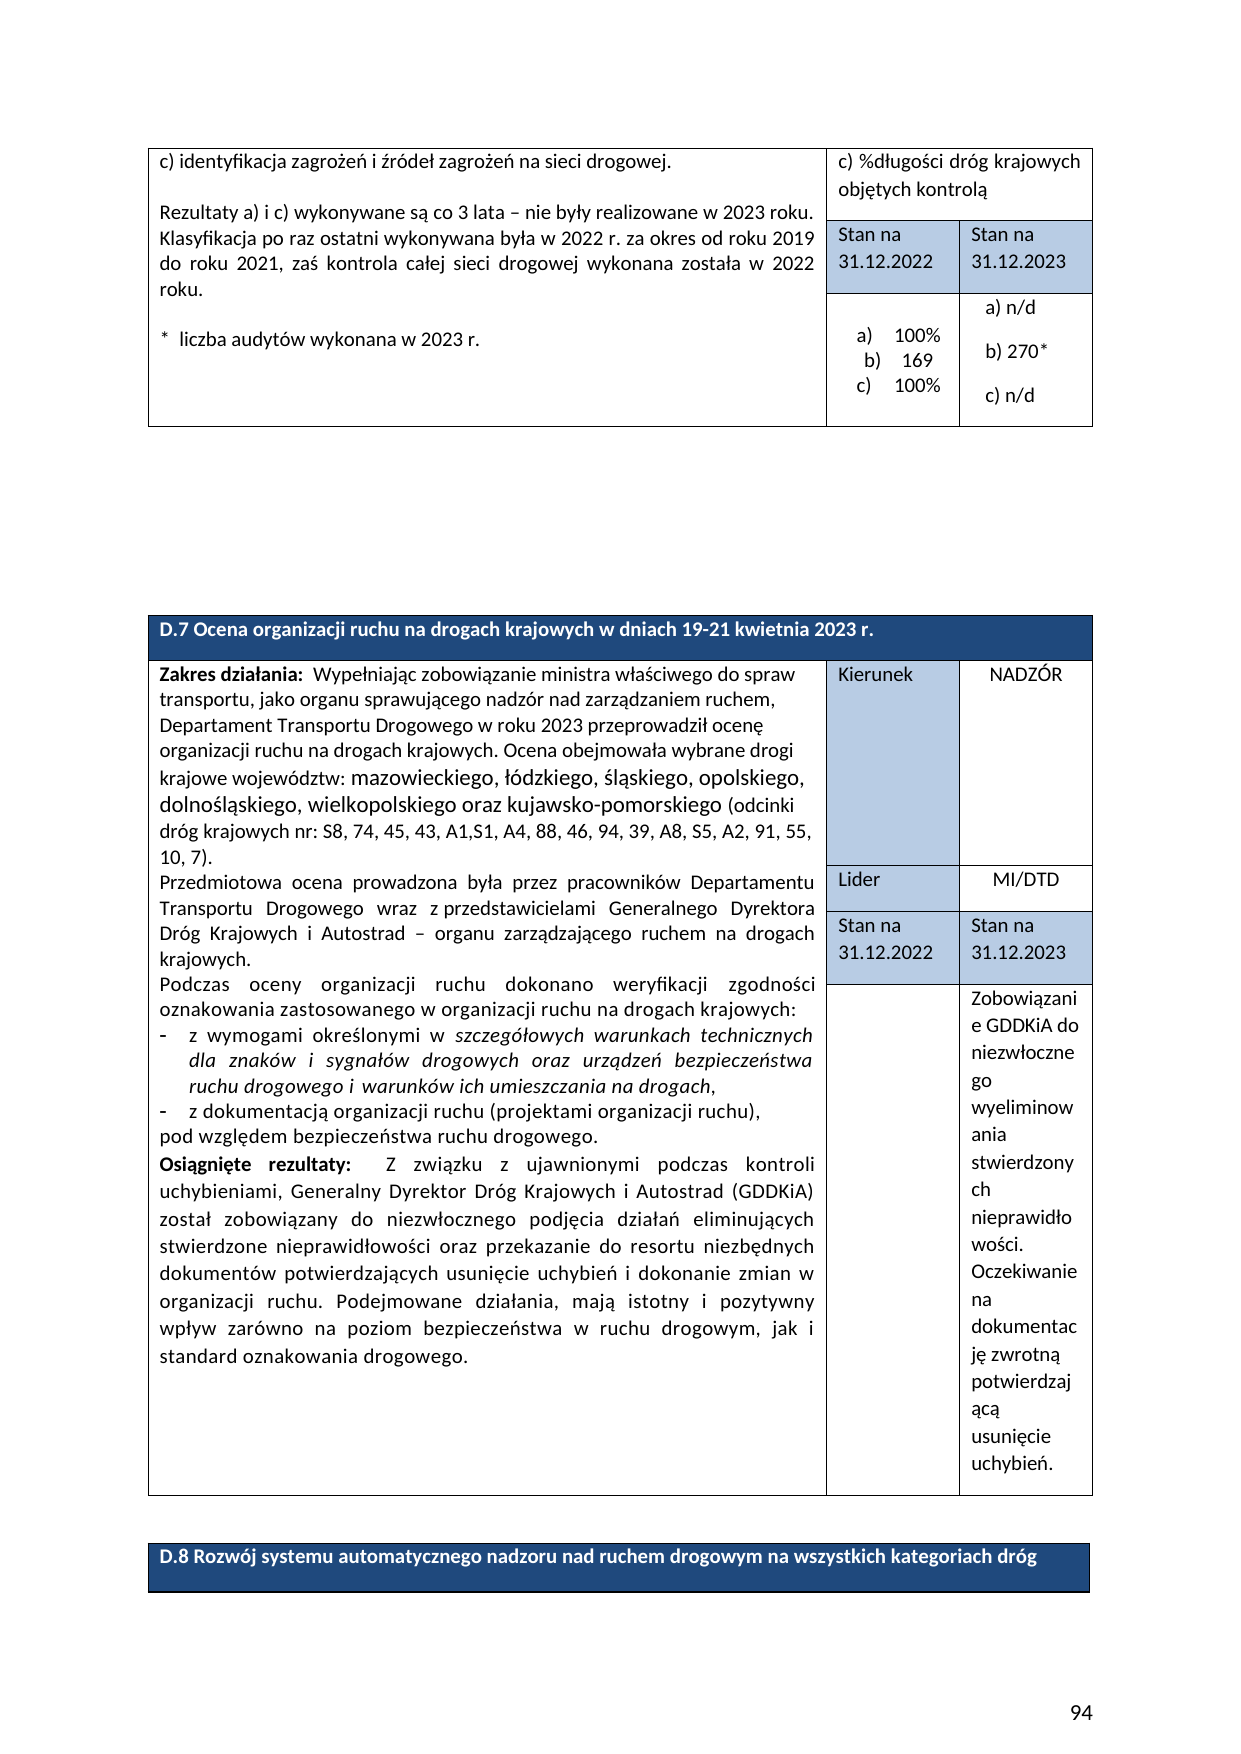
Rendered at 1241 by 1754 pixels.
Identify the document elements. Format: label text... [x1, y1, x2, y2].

table_header D.7 Ocena organizacji ruchu na drogach krajowych w dniach 19-21 kwietnia 2023 r. [149, 616, 1092, 660]
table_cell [827, 149, 1092, 220]
table_cell a) n/d b) 270* c) n/d [960, 294, 1092, 426]
table_cell Lider [827, 866, 959, 911]
table_cell Zakres działania: Wypełniając zobowiązanie ministra właściwego do spraw transportu, jako organu sprawującego nadzór nad zarządzaniem ruchem, Departament Transportu Drogowego w roku 2023 przeprowadził ocenę organizacji ruchu na drogach krajowych. Ocena obejmowała wybrane drogi krajowe województw: mazowieckiego, łódzkiego, śląskiego, opolskiego, dolnośląskiego, wielkopolskiego oraz kujawsko-pomorskiego (odcinki dróg krajowych nr: S8, 74, 45, 43, A1,S1, A4, 88, 46, 94, 39, A8, S5, A2, 91, 55, 10, 7). Przedmiotowa ocena prowadzona była przez pracowników Departamentu Transportu Drogowego wraz z przedstawicielami Generalnego Dyrektora Dróg Krajowych i Autostrad – organu zarządzającego ruchem na drogach krajowych. Podczas oceny organizacji ruchu dokonano weryfikacji zgodności oznakowania zastosowanego w organizacji ruchu na drogach krajowych: z wymogami określonymi w szczegółowych warunkach technicznych dla znaków i sygnałów drogowych oraz urządzeń bezpieczeństwa ruchu drogowego i warunków ich umieszczania na drogach, z dokumentacją organizacji ruchu (projektami organizacji ruchu), pod względem bezpieczeństwa ruchu drogowego. Osiągnięte rezultaty: Z związku z ujawnionymi podczas kontroli uchybieniami, Generalny Dyrektor Dróg Krajowych i Autostrad (GDDKiA) został zobowiązany do niezwłocznego podjęcia działań eliminujących stwierdzone nieprawidłowości oraz przekazanie do resortu niezbędnych dokumentów potwierdzających usunięcie uchybień i dokonanie zmian w organizacji ruchu. Podejmowane działania, mają istotny i pozytywny wpływ zarówno na poziom bezpieczeństwa w ruchu drogowym, jak i standard oznakowania drogowego. [149, 661, 826, 1494]
table_header D.8 Rozwój systemu automatycznego nadzoru nad ruchem drogowym na wszystkich kategoriach dróg [149, 1544, 1089, 1591]
table_cell Stan na 31.12.2023 [960, 912, 1092, 984]
table_cell Stan na 31.12.2023 [960, 221, 1092, 293]
table_cell Kierunek [827, 661, 959, 865]
table_cell MI/DTD [960, 866, 1092, 911]
table_cell Stan na 31.12.2022 [827, 912, 959, 984]
table_cell Zobowiązanie GDDKiA do niezwłocznego wyeliminowania stwierdzonych nieprawidłowości. Oczekiwanie na dokumentację zwrotną potwierdzającą usunięcie uchybień. [960, 985, 1092, 1494]
table_cell NADZÓR [960, 661, 1092, 865]
table_cell [827, 985, 959, 1494]
table_cell Stan na 31.12.2022 [827, 221, 959, 293]
table_cell 100% 169 100% [827, 294, 959, 426]
